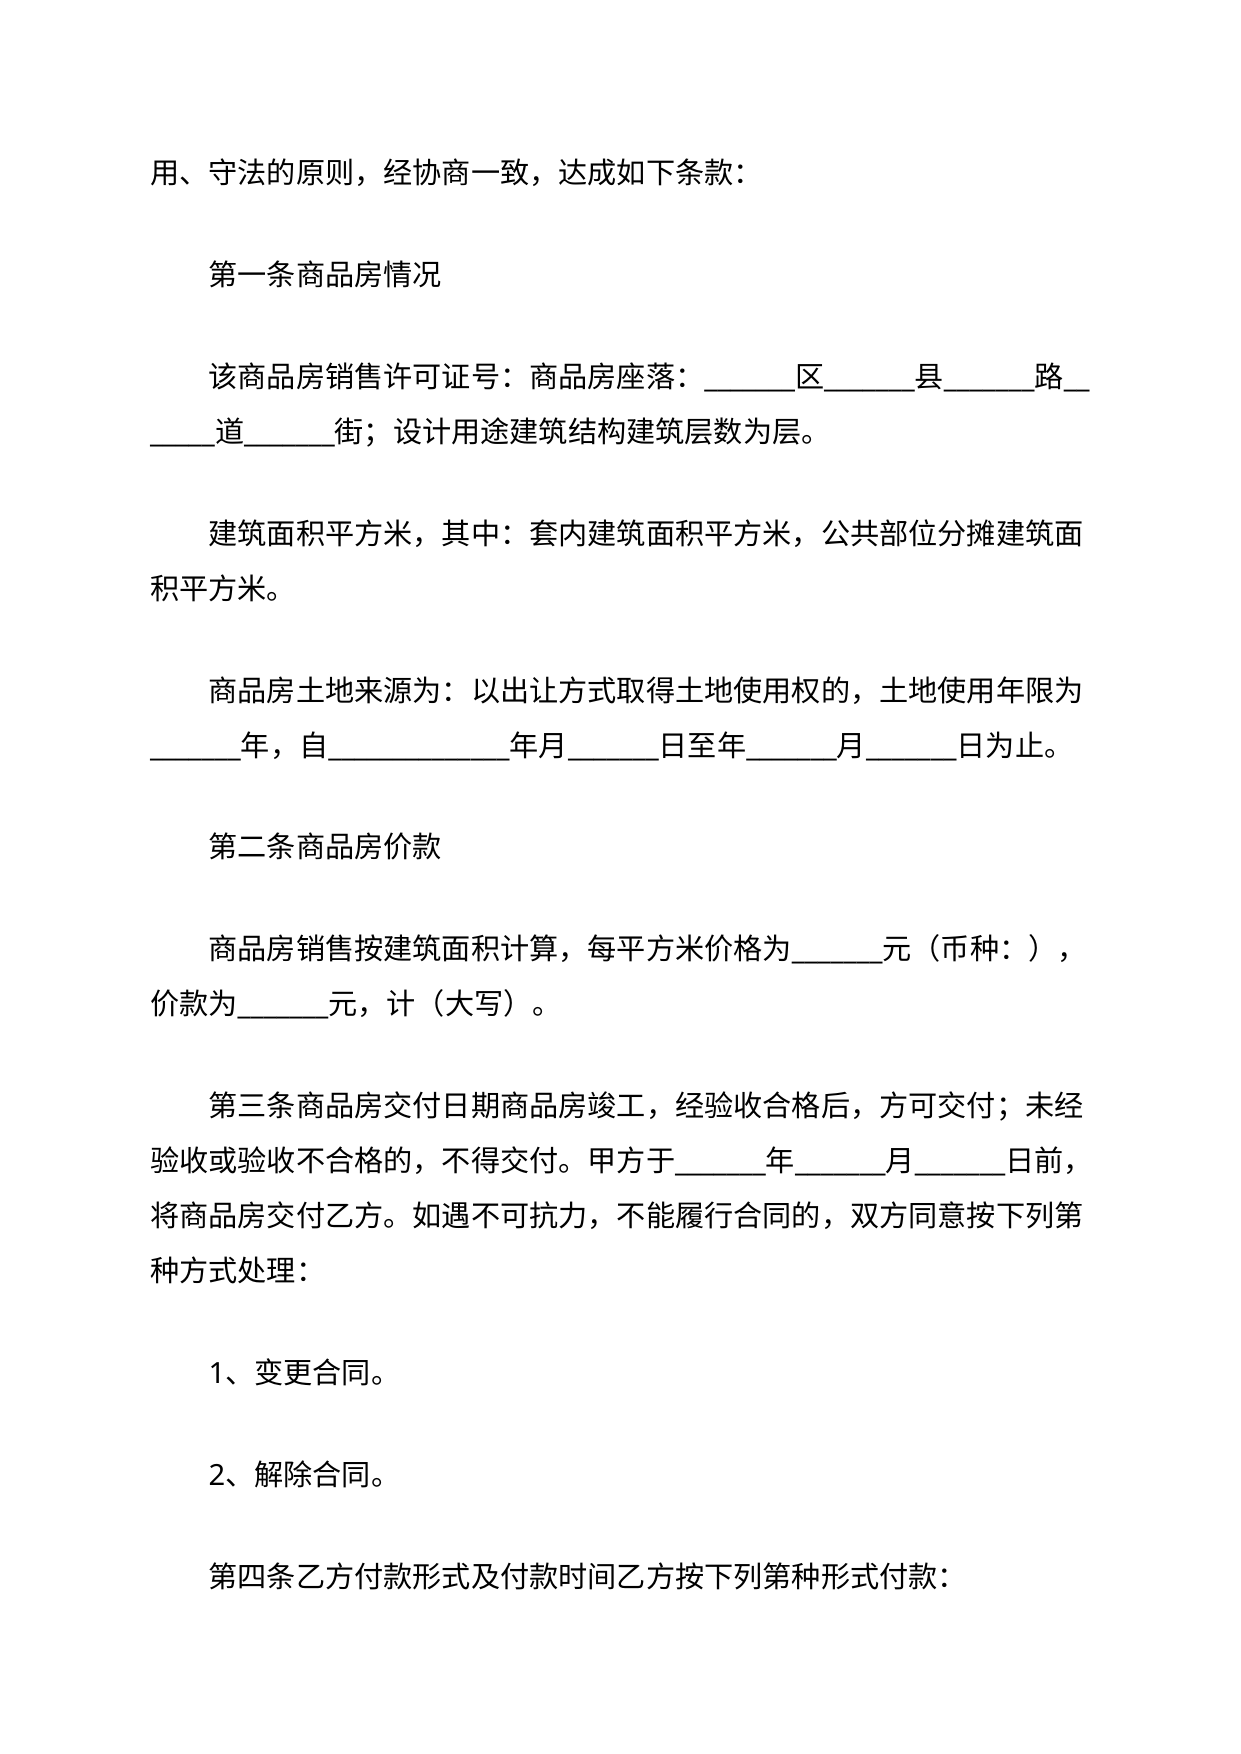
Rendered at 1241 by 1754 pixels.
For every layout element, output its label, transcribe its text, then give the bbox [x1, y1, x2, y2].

text 第四条乙方付款形式及付款时间乙方按下列第种形式付款： [150, 1553, 1090, 1596]
text 1、变更合同。 [150, 1349, 1090, 1392]
text 建筑面积平方米，其中：套内建筑面积平方米，公共部位分摊建筑面积平方米。 [150, 511, 1090, 608]
text 2、解除合同。 [150, 1451, 1090, 1494]
text 商品房销售按建筑面积计算，每平方米价格为_______元（币种：），价款为_______元，计（大写）。 [150, 926, 1090, 1023]
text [150, 150, 1090, 192]
text 第二条商品房价款 [150, 824, 1090, 866]
text 第三条商品房交付日期商品房竣工，经验收合格后，方可交付；未经验收或验收不合格的，不得交付。甲方于_______年_______月_______日前，将商品房交付乙方。如遇不可抗力，不能履行合同的，双方同意按下列第种方式处理： [150, 1083, 1090, 1290]
text 商品房土地来源为：以出让方式取得土地使用权的，土地使用年限为_______年，自______________年月_______日至年_______月_______日为止。 [150, 667, 1090, 764]
text 该商品房销售许可证号：商品房座落：_______区_______县_______路_______道_______街；设计用途建筑结构建筑层数为层。 [150, 353, 1090, 451]
text 第一条商品房情况 [150, 252, 1090, 294]
